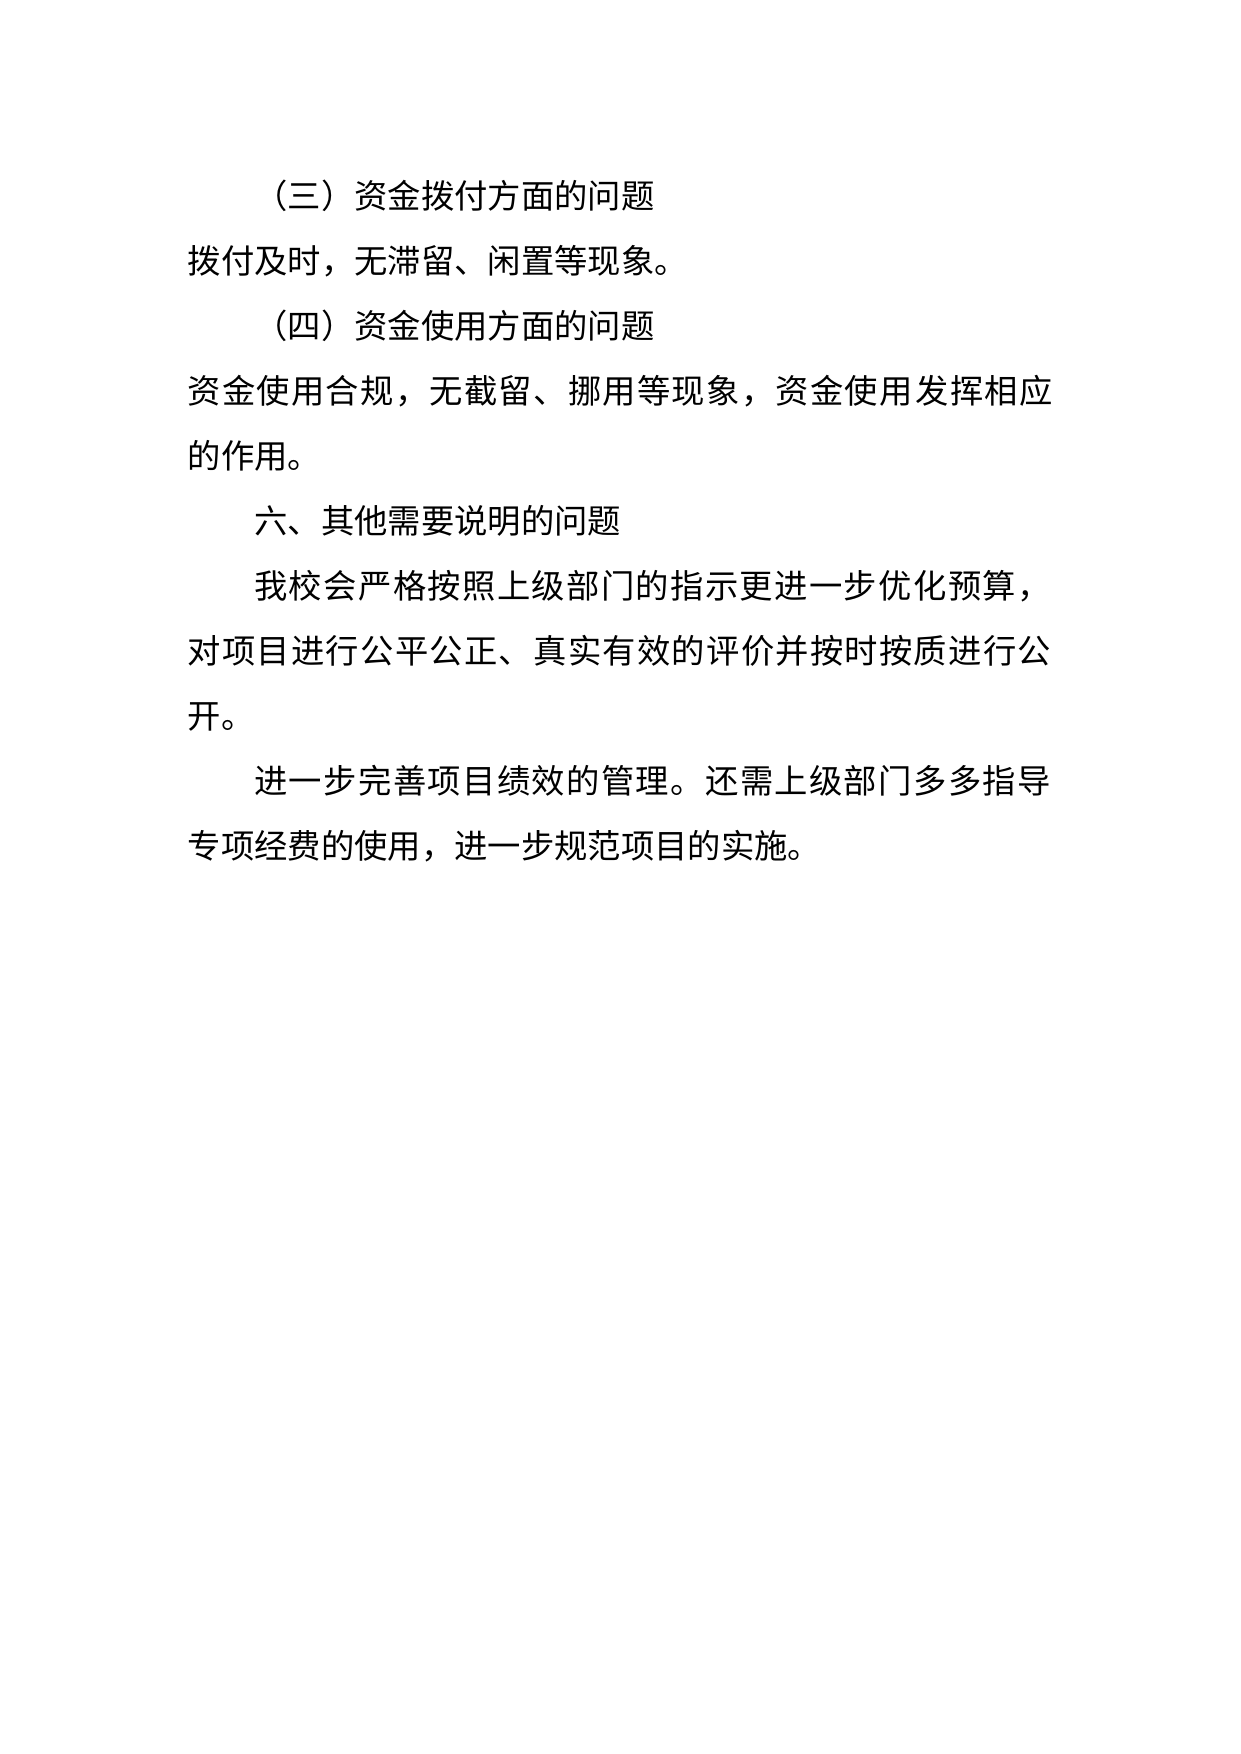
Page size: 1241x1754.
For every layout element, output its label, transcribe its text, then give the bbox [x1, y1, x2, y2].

list 拨付及时，无滞留、闲置等现象。 [187, 227, 1053, 292]
text （三）资金拨付方面的问题 [187, 162, 1053, 227]
text 六、其他需要说明的问题 [187, 487, 1053, 552]
text 我校会严格按照上级部门的指示更进一步优化预算，对项目进行公平公正、真实有效的评价并按时按质进行公开。 [187, 552, 1053, 747]
list 资金使用合规，无截留、挪用等现象，资金使用发挥相应的作用。 [187, 357, 1053, 487]
text 进一步完善项目绩效的管理。还需上级部门多多指导专项经费的使用，进一步规范项目的实施。 [187, 747, 1053, 877]
text （四）资金使用方面的问题 [187, 292, 1053, 357]
